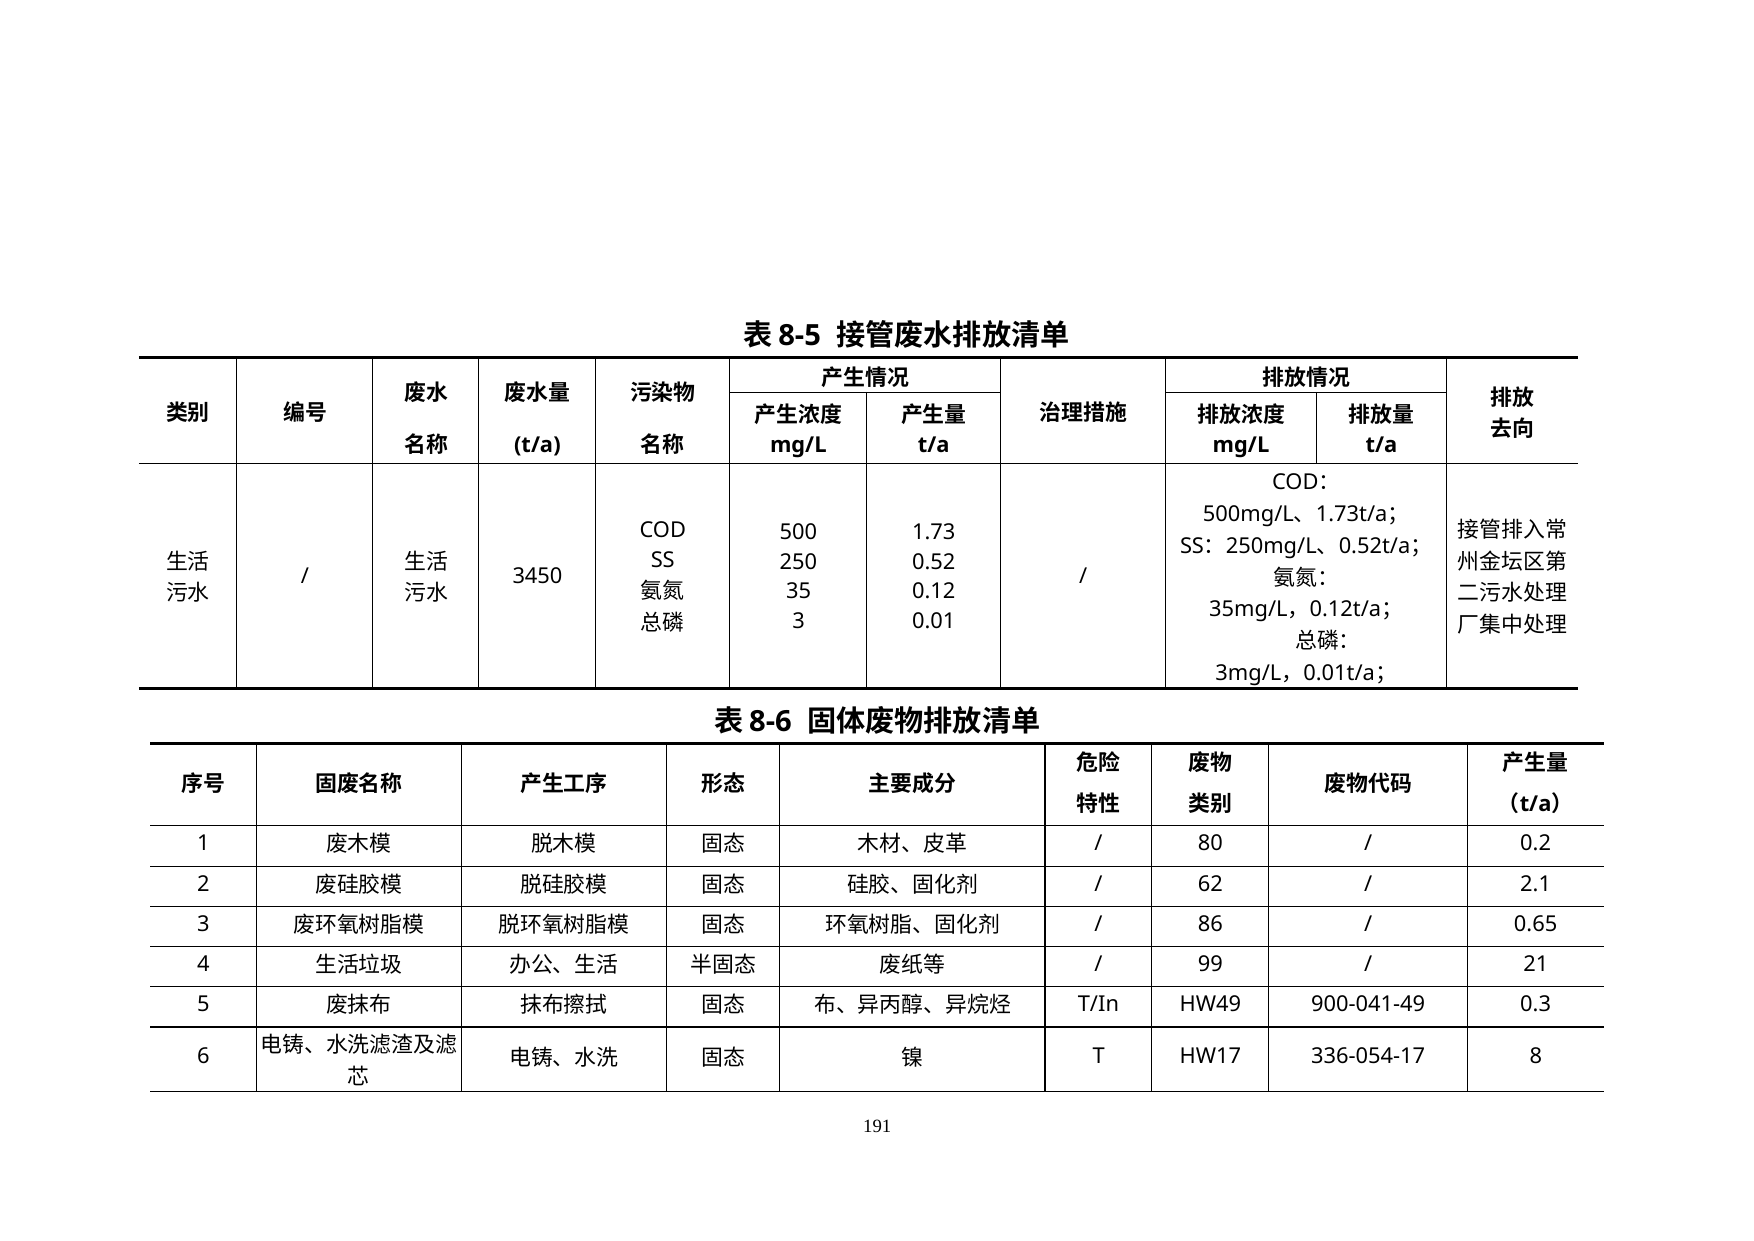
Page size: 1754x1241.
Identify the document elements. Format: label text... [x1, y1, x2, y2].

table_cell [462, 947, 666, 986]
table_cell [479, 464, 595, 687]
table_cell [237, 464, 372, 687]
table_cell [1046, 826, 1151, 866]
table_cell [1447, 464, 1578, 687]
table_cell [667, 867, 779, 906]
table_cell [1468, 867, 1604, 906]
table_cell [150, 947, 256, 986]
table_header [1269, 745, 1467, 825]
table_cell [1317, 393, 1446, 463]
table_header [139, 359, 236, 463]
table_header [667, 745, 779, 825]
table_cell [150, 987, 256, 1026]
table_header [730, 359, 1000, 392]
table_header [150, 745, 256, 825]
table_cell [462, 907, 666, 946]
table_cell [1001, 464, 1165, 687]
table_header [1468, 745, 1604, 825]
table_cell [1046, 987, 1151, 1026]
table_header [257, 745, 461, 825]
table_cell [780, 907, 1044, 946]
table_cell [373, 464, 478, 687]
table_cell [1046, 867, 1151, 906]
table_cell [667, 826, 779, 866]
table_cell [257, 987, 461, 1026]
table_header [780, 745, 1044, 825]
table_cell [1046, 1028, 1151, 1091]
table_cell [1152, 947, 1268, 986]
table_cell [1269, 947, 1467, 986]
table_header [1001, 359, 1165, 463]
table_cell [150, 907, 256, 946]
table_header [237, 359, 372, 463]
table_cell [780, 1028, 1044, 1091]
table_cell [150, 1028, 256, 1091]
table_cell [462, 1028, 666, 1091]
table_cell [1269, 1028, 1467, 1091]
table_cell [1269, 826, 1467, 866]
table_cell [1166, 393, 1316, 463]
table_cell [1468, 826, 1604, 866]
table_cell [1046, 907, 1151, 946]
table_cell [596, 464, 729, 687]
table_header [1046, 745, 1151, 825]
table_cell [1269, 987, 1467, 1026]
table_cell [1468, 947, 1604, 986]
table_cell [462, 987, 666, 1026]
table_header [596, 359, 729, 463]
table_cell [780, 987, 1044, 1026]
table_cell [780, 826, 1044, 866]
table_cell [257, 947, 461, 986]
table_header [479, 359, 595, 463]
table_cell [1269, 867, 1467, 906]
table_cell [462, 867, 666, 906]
text 表8-5 接管废水排放清单 [150, 304, 1604, 356]
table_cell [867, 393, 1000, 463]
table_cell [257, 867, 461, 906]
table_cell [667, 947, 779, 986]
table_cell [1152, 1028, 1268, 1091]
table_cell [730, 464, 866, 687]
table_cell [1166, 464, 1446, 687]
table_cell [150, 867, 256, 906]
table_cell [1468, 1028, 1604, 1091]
text 表8-6 固体废物排放清单 [150, 690, 1604, 742]
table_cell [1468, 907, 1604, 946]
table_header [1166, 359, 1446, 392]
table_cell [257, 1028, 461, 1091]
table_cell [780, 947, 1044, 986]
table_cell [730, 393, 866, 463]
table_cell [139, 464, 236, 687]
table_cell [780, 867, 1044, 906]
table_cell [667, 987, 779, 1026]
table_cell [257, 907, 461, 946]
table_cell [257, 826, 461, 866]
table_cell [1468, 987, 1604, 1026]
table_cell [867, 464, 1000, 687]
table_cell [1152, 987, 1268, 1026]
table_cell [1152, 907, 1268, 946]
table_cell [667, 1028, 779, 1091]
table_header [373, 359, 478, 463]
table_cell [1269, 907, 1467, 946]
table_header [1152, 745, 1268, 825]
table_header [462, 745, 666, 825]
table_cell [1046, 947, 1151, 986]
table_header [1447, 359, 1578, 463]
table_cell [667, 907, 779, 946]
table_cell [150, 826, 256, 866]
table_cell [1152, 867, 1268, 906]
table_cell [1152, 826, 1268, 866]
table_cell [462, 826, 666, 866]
